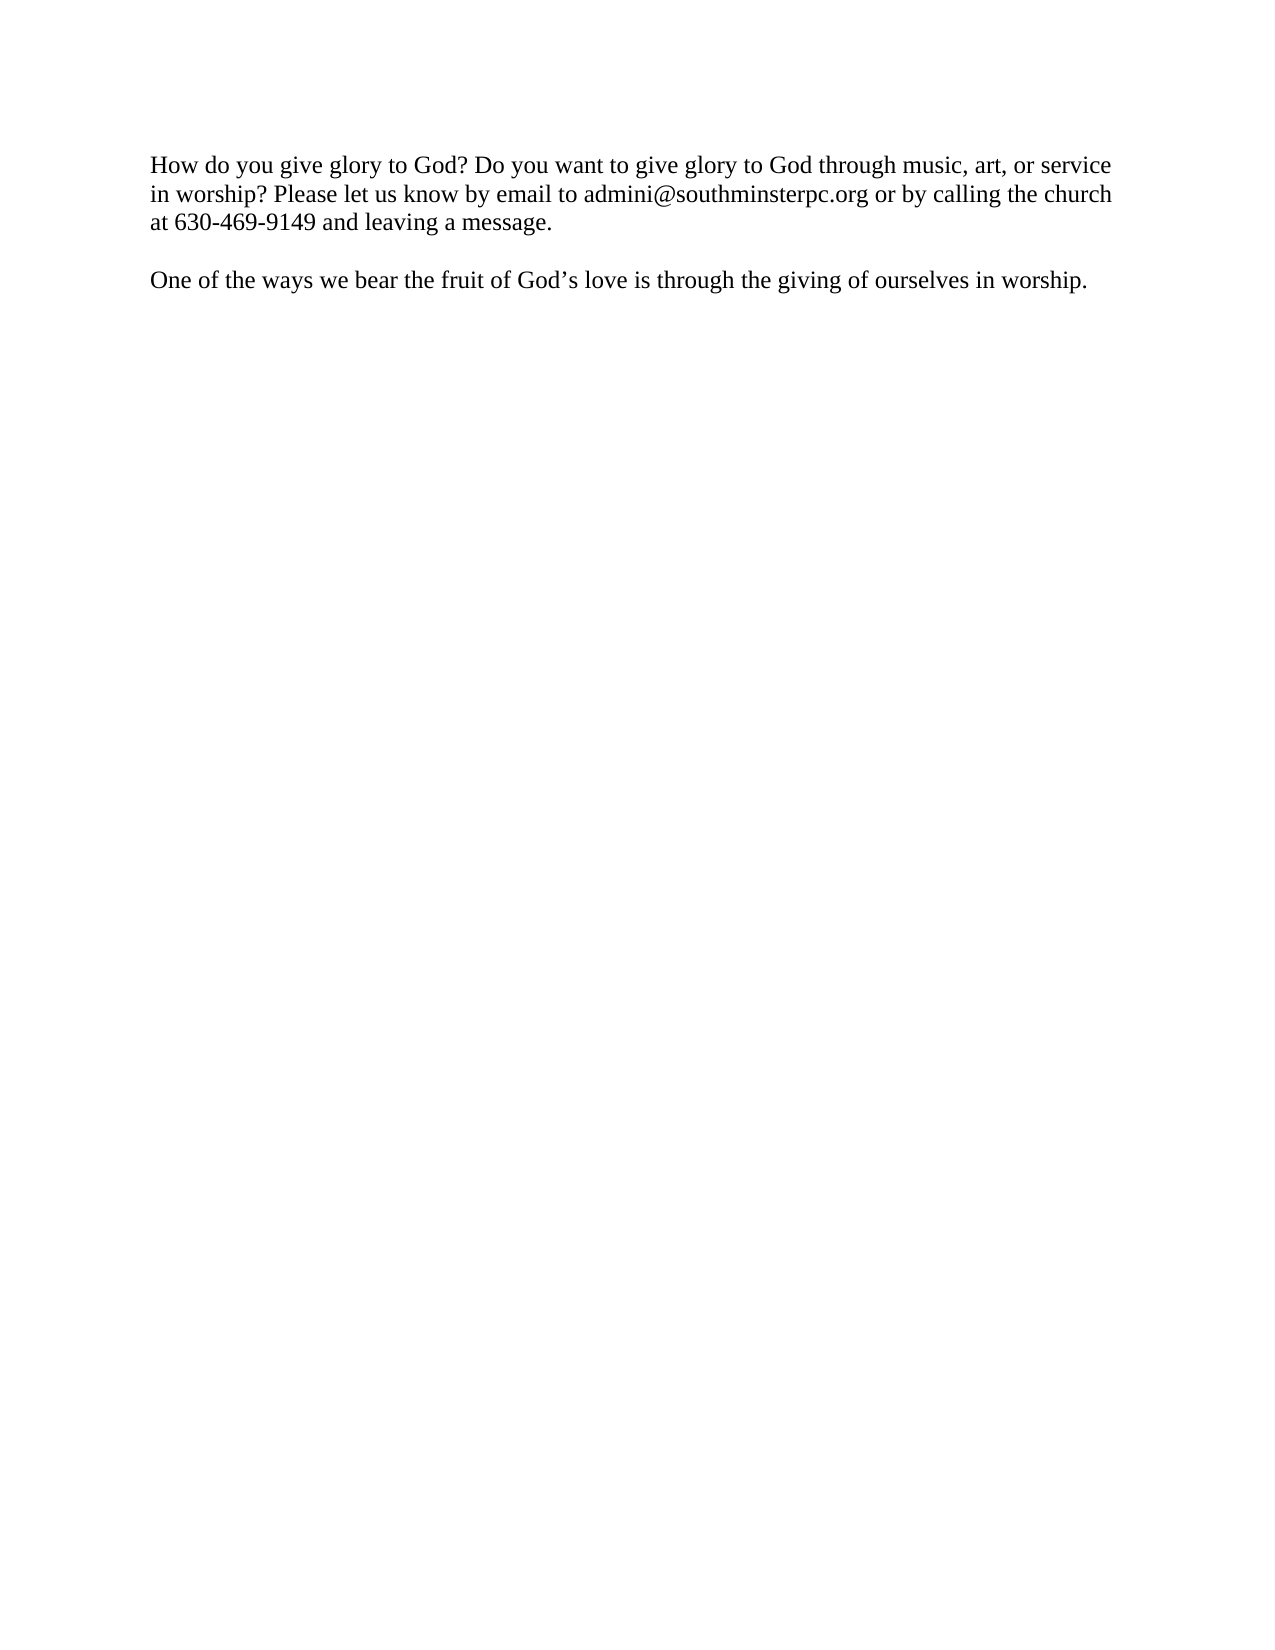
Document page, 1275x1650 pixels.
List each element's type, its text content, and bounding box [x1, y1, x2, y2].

text How do you give glory to God? Do you want to give glory to God through music, art, or service in worship? Please let us know by email to admini@southminsterpc.org or by calling the church at 630-469-9149 and leaving a message. [150, 150, 1125, 236]
text One of the ways we bear the fruit of God’s love is through the giving of ourselves in worship. [150, 265, 1125, 294]
